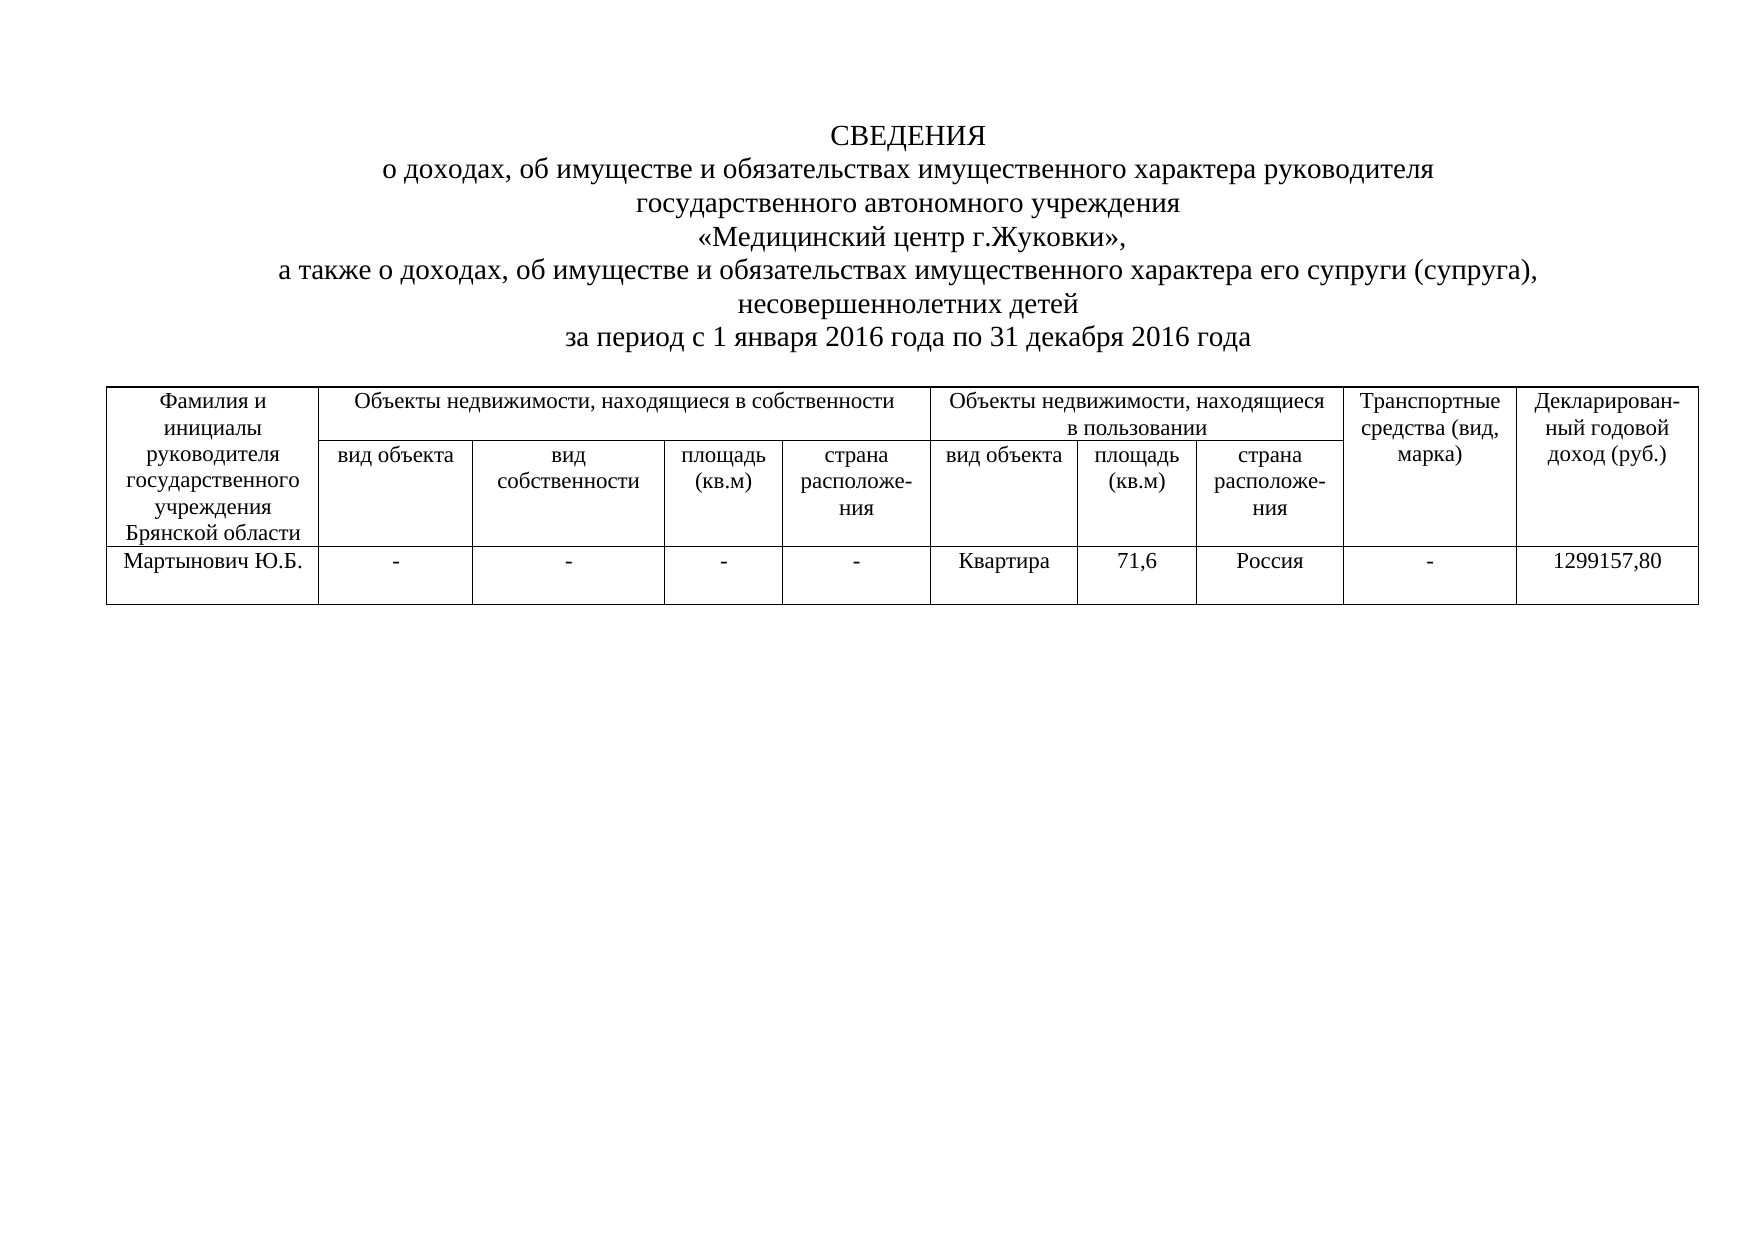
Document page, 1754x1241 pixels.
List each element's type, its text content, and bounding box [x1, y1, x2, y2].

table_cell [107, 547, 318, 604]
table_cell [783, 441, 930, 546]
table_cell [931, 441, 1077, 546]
text за период с 1 января 2016 года по 31 декабря 2016 года [118, 319, 1698, 353]
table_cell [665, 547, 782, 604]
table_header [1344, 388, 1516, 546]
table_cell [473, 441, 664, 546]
text государственного автономного учреждения [118, 185, 1698, 219]
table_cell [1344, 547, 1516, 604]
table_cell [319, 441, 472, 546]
text несовершеннолетних детей [118, 286, 1698, 319]
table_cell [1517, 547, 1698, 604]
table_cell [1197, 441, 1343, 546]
text СВЕДЕНИЯ [118, 118, 1698, 152]
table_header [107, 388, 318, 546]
text а также о доходах, об имуществе и обязательствах имущественного характера его супруги (супруга), [118, 252, 1698, 286]
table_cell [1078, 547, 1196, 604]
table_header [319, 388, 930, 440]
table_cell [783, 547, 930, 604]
text о доходах, об имуществе и обязательствах имущественного характера руководителя [118, 152, 1698, 185]
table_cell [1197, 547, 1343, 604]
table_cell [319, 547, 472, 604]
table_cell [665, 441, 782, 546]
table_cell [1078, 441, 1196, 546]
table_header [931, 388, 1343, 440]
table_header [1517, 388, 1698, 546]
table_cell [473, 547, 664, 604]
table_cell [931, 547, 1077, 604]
text «Медицинский центр г.Жуковки», [118, 219, 1698, 252]
